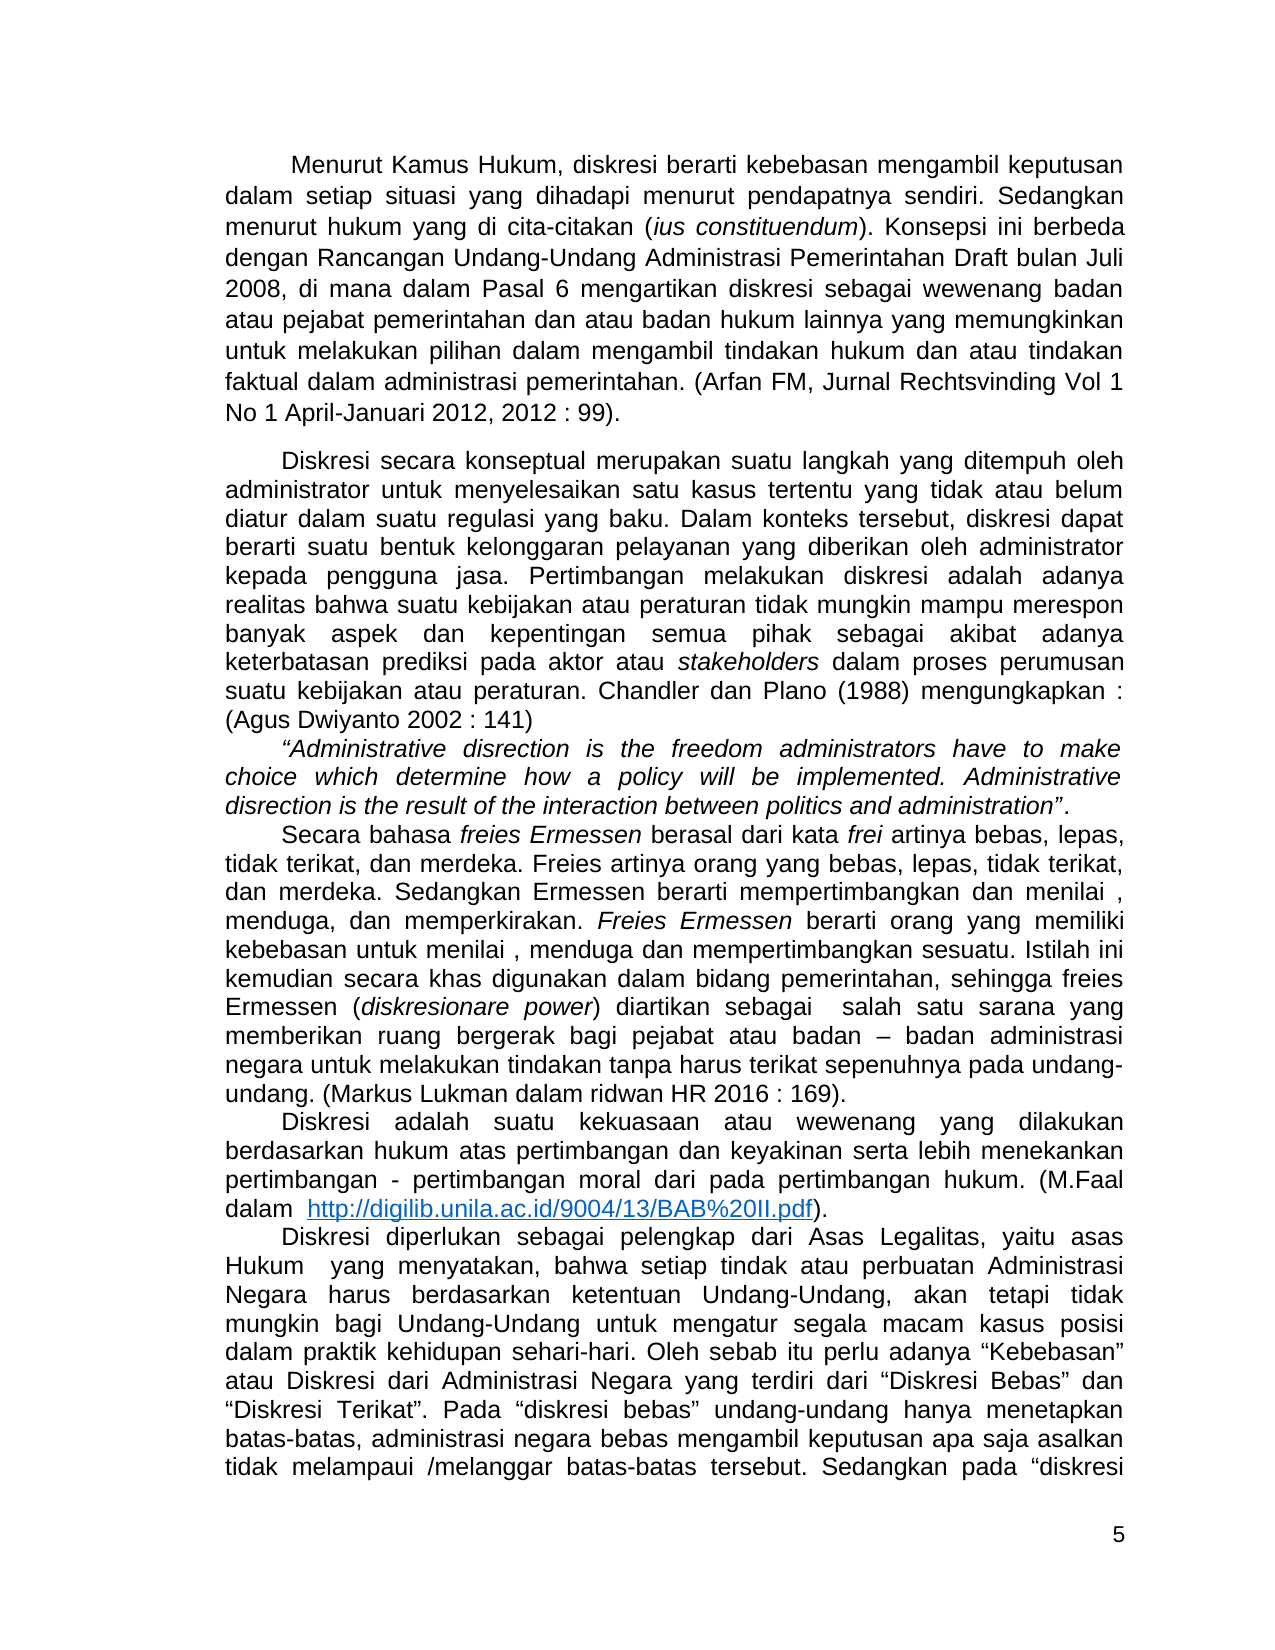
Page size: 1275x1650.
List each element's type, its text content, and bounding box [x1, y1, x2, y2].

list “Administrative disrection is the freedom administrators have to make choice which determine how a policy will be implemented. Administrative disrection is the result of the interaction between politics and administration”. [225, 733, 1125, 820]
list Diskresi secara konseptual merupakan suatu langkah yang ditempuh oleh administrator untuk menyelesaikan satu kasus tertentu yang tidak atau belum diatur dalam suatu regulasi yang baku. Dalam konteks tersebut, diskresi dapat berarti suatu bentuk kelonggaran pelayanan yang diberikan oleh administrator kepada pengguna jasa. Pertimbangan melakukan diskresi adalah adanya realitas bahwa suatu kebijakan atau peraturan tidak mungkin mampu merespon banyak aspek dan kepentingan semua pihak sebagai akibat adanya keterbatasan prediksi pada aktor atau stakeholders dalam proses perumusan suatu kebijakan atau peraturan. Chandler dan Plano (1988) mengungkapkan : (Agus Dwiyanto 2002 : 141) [225, 446, 1125, 733]
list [225, 1222, 1125, 1481]
list Diskresi adalah suatu kekuasaan atau wewenang yang dilakukan berdasarkan hukum atas pertimbangan dan keyakinan serta lebih menekankan pertimbangan - pertimbangan moral dari pada pertimbangan hukum. (M.Faal dalam http://digilib.unila.ac.id/9004/13/BAB%20II.pdf). [225, 1107, 1125, 1222]
list Secara bahasa freies Ermessen berasal dari kata frei artinya bebas, lepas, tidak terikat, dan merdeka. Freies artinya orang yang bebas, lepas, tidak terikat, dan merdeka. Sedangkan Ermessen berarti mempertimbangkan dan menilai , menduga, dan memperkirakan. Freies Ermessen berarti orang yang memiliki kebebasan untuk menilai , menduga dan mempertimbangkan sesuatu. Istilah ini kemudian secara khas digunakan dalam bidang pemerintahan, sehingga freies Ermessen (diskresionare power) diartikan sebagai salah satu sarana yang memberikan ruang bergerak bagi pejabat atau badan – badan administrasi negara untuk melakukan tindakan tanpa harus terikat sepenuhnya pada undang-undang. (Markus Lukman dalam ridwan HR 2016 : 169). [225, 820, 1125, 1107]
text Menurut Kamus Hukum, diskresi berarti kebebasan mengambil keputusan dalam setiap situasi yang dihadapi menurut pendapatnya sendiri. Sedangkan menurut hukum yang di cita-citakan (ius constituendum). Konsepsi ini berbeda dengan Rancangan Undang-Undang Administrasi Pemerintahan Draft bulan Juli 2008, di mana dalam Pasal 6 mengartikan diskresi sebagai wewenang badan atau pejabat pemerintahan dan atau badan hukum lainnya yang memungkinkan untuk melakukan pilihan dalam mengambil tindakan hukum dan atau tindakan faktual dalam administrasi pemerintahan. (Arfan FM, Jurnal Rechtsvinding Vol 1 No 1 April-Januari 2012, 2012 : 99). [225, 150, 1125, 427]
